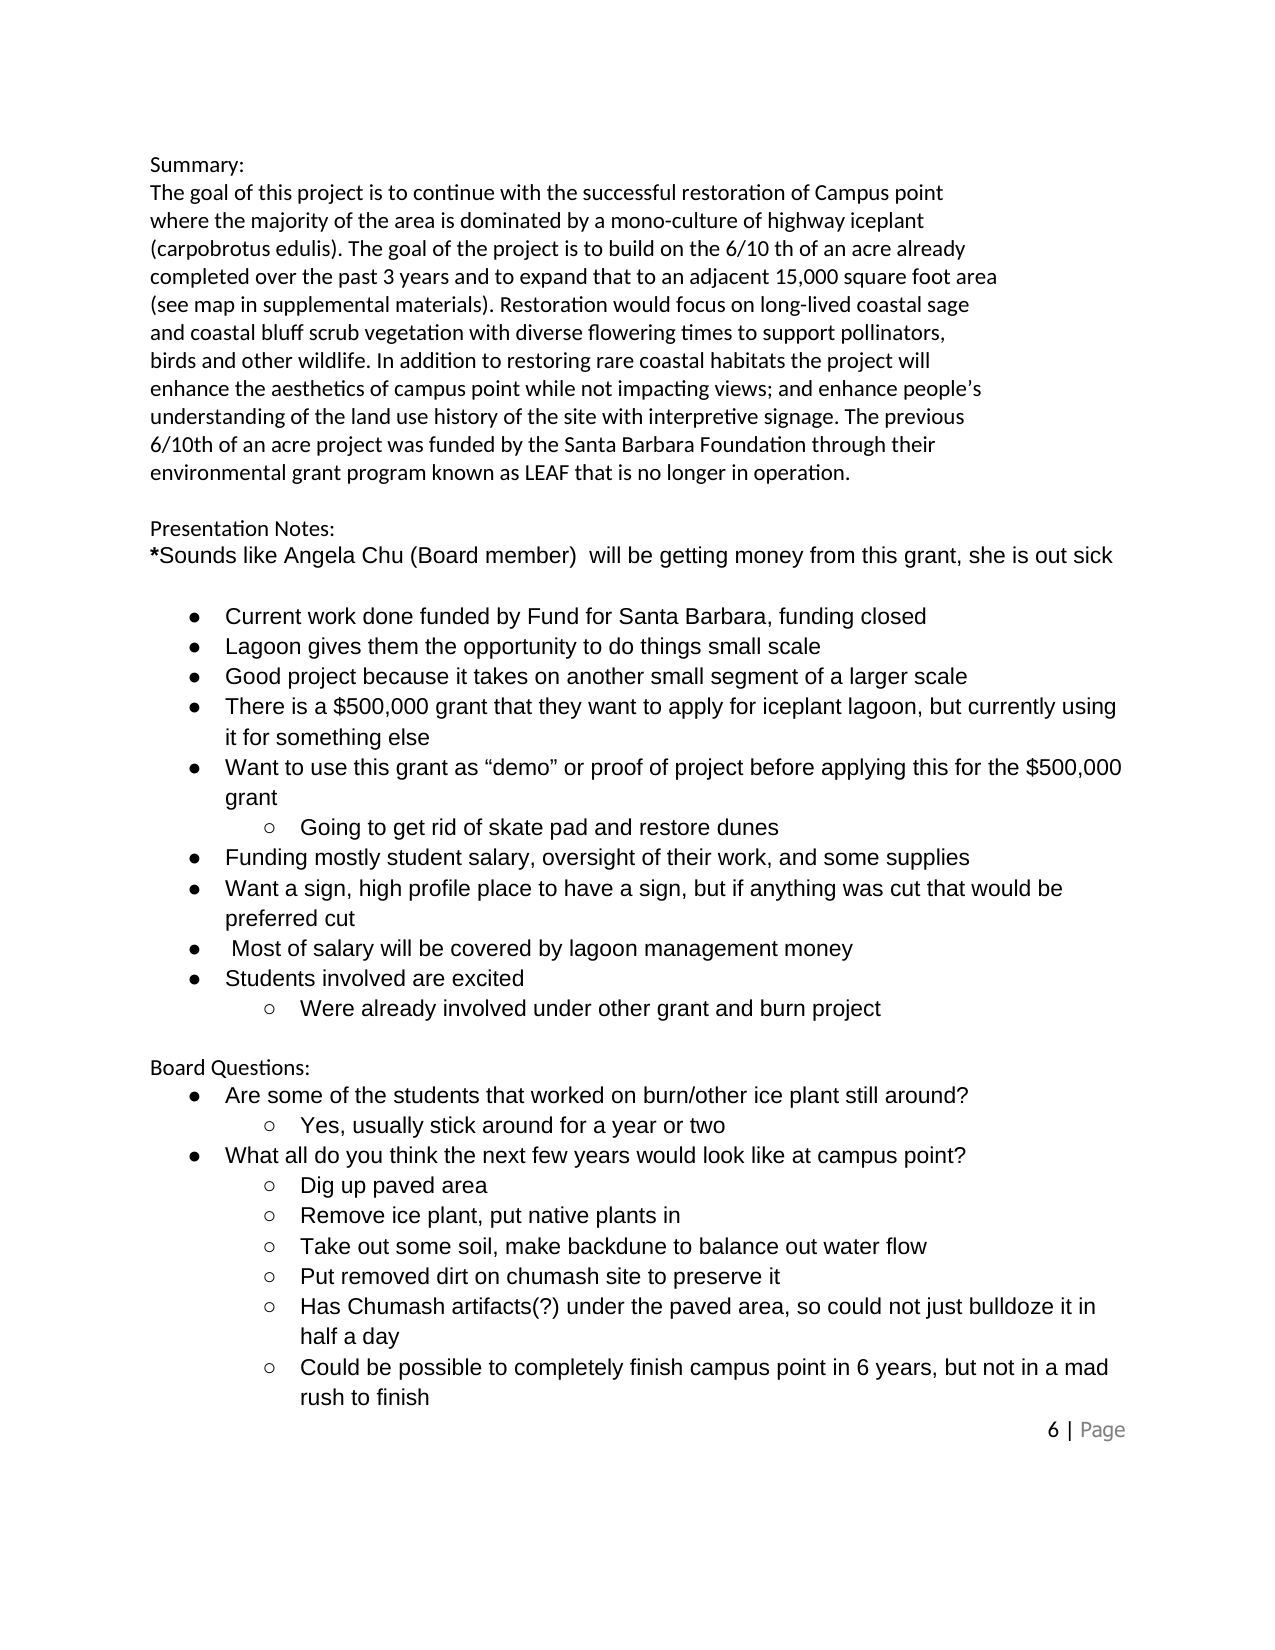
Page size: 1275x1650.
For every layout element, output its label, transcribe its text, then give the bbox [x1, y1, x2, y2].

text *Sounds like Angela Chu (Board member) will be getting money from this grant, she is out sick [150, 542, 1125, 568]
list What all do you think the next few years would look like at campus point? [187, 1142, 1125, 1168]
text where the majority of the area is dominated by a mono-culture of highway iceplant [150, 206, 1125, 234]
text understanding of the land use history of the site with interpretive signage. The previous [150, 402, 1125, 430]
list Yes, usually stick around for a year or two [262, 1112, 1125, 1138]
list Could be possible to completely finish campus point in 6 years, but not in a mad rush to finish [262, 1353, 1125, 1410]
list Going to get rid of skate pad and restore dunes [262, 814, 1125, 840]
text environmental grant program known as LEAF that is no longer in operation. [150, 458, 1125, 486]
list There is a $500,000 grant that they want to apply for iceplant lagoon, but currently using it for something else [187, 693, 1125, 750]
text and coastal bluff scrub vegetation with diverse flowering times to support pollinators, [150, 318, 1125, 346]
list Students involved are excited [187, 965, 1125, 991]
list Funding mostly student salary, oversight of their work, and some supplies [187, 844, 1125, 871]
text The goal of this project is to continue with the successful restoration of Campus point [150, 178, 1125, 206]
list Put removed dirt on chumash site to preserve it [262, 1263, 1125, 1289]
text Presentation Notes: [150, 514, 1125, 542]
text birds and other wildlife. In addition to restoring rare coastal habitats the project will [150, 346, 1125, 374]
text 6/10th of an acre project was funded by the Santa Barbara Foundation through their [150, 430, 1125, 458]
list Good project because it takes on another small segment of a larger scale [187, 663, 1125, 689]
text (see map in supplemental materials). Restoration would focus on long-lived coastal sage [150, 290, 1125, 318]
list Take out some soil, make backdune to balance out water flow [262, 1233, 1125, 1259]
text enhance the aesthetics of campus point while not impacting views; and enhance people’s [150, 374, 1125, 402]
list Current work done funded by Fund for Santa Barbara, funding closed [187, 603, 1125, 629]
text Summary: [150, 150, 1125, 178]
list Want to use this grant as “demo” or proof of project before applying this for the $500,000 grant [187, 754, 1125, 810]
list Were already involved under other grant and burn project [262, 995, 1125, 1022]
text completed over the past 3 years and to expand that to an adjacent 15,000 square foot area [150, 262, 1125, 290]
list Want a sign, high profile place to have a sign, but if anything was cut that would be preferred cut [187, 874, 1125, 931]
list Most of salary will be covered by lagoon management money [187, 935, 1125, 961]
list Dig up paved area [262, 1172, 1125, 1198]
text Board Questions: [150, 1053, 1125, 1082]
text (carpobrotus edulis). The goal of the project is to build on the 6/10 th of an acre already [150, 234, 1125, 262]
list Lagoon gives them the opportunity to do things small scale [187, 633, 1125, 659]
list Remove ice plant, put native plants in [262, 1202, 1125, 1229]
list Are some of the students that worked on burn/other ice plant still around? [187, 1082, 1125, 1108]
list Has Chumash artifacts(?) under the paved area, so could not just bulldoze it in half a day [262, 1293, 1125, 1349]
